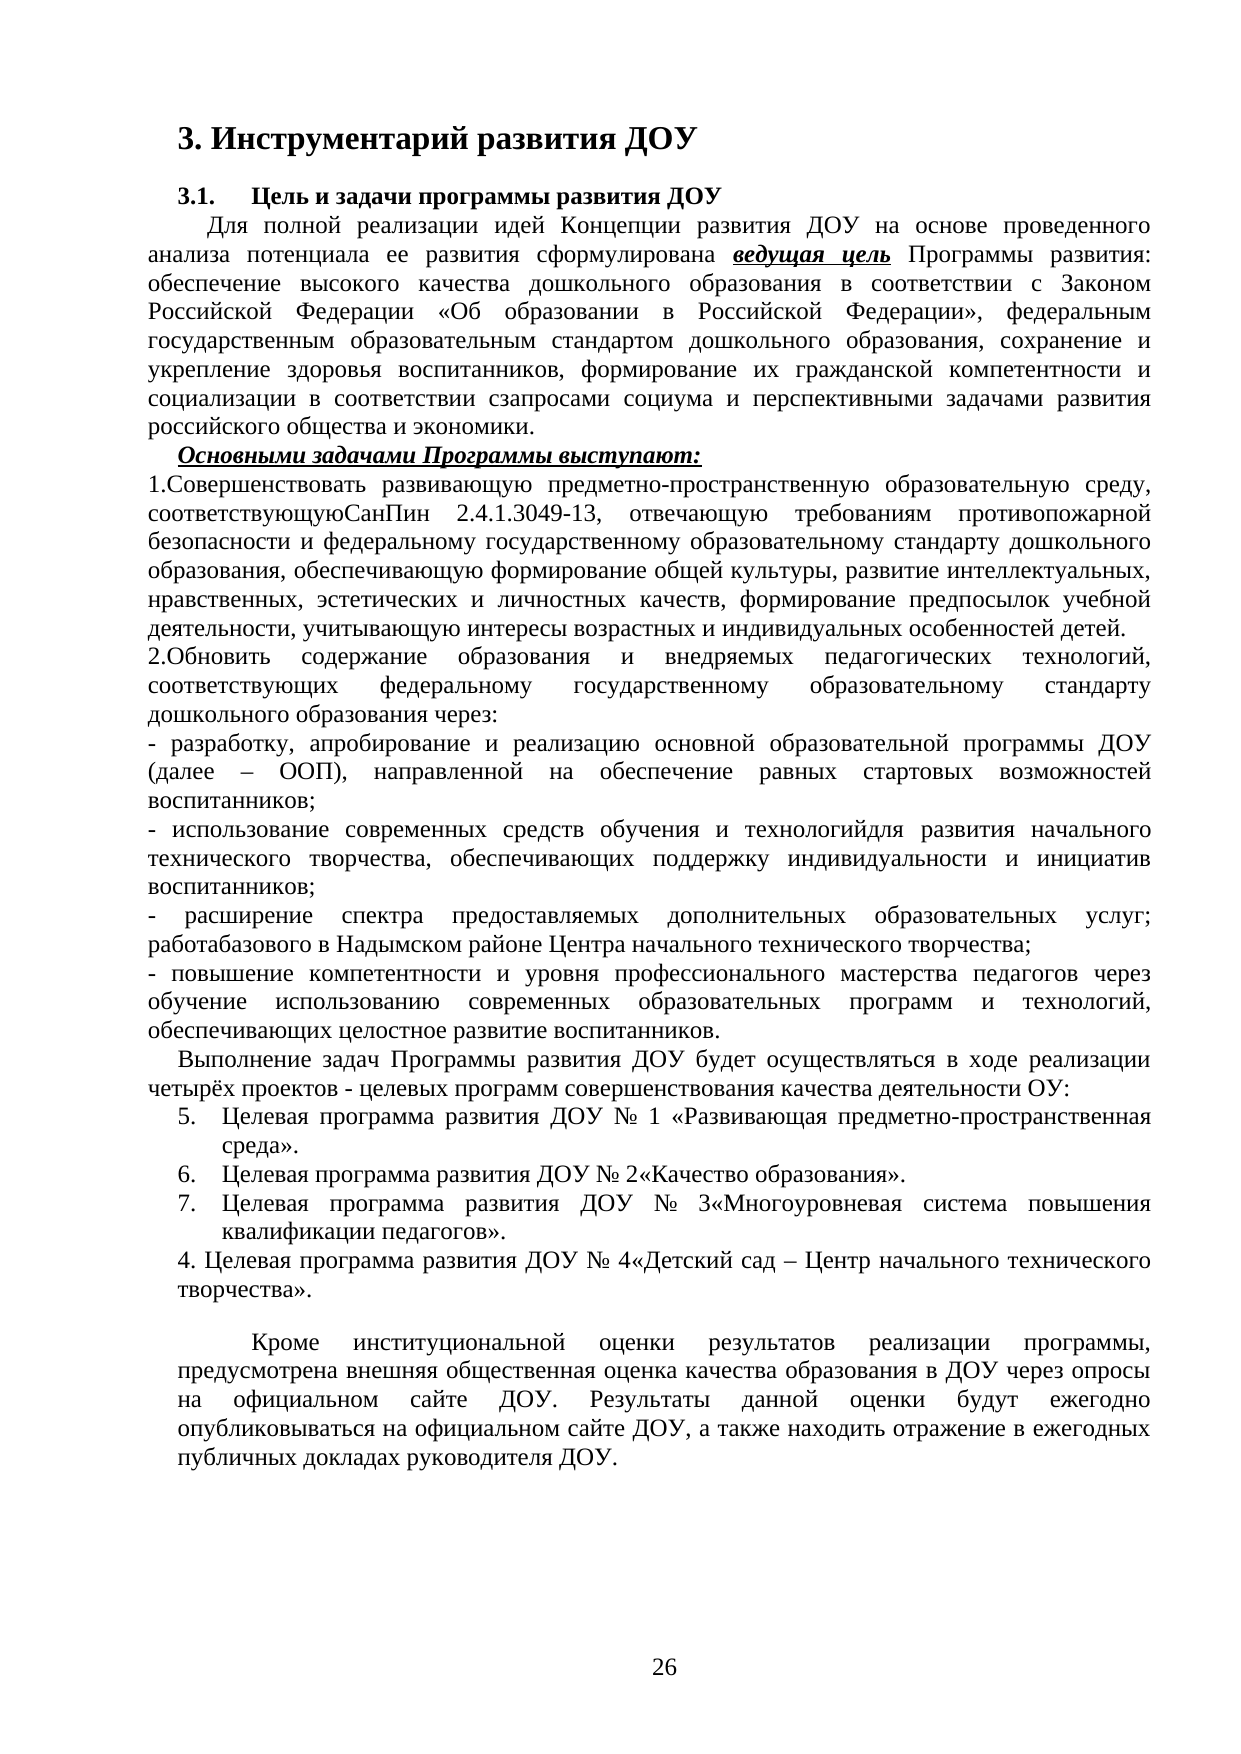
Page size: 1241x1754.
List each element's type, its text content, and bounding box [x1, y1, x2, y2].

text Основными задачами Программы выступают: [148, 440, 1152, 469]
list Целевая программа развития ДОУ № 3«Многоуровневая система повышения квалификации педагогов». [177, 1188, 1152, 1245]
list - использование современных средств обучения и технологийдля развития начального технического творчества, обеспечивающих поддержку индивидуальности и инициатив воспитанников; [148, 814, 1152, 900]
text 1.Совершенствовать развивающую предметно-пространственную образовательную среду, соответствующуюСанПин 2.4.1.3049-13, отвечающую требованиям противопожарной безопасности и федеральному государственному образовательному стандарту дошкольного образования, обеспечивающую формирование общей культуры, развитие интеллектуальных, нравственных, эстетических и личностных качеств, формирование предпосылок учебной деятельности, учитывающую интересы возрастных и индивидуальных особенностей детей. [148, 469, 1152, 641]
text 3.1. Цель и задачи программы развития ДОУ [148, 181, 1152, 210]
list Целевая программа развития ДОУ № 2«Качество образования». [177, 1159, 1152, 1188]
text Кроме институциональной оценки результатов реализации программы, предусмотрена внешняя общественная оценка качества образования в ДОУ через опросы на официальном сайте ДОУ. Результаты данной оценки будут ежегодно опубликовываться на официальном сайте ДОУ, а также находить отражение в ежегодных публичных докладах руководителя ДОУ. [177, 1327, 1152, 1471]
list - разработку, апробирование и реализацию основной образовательной программы ДОУ (далее – ООП), направленной на обеспечение равных стартовых возможностей воспитанников; [148, 728, 1152, 814]
text Выполнение задач Программы развития ДОУ будет осуществляться в ходе реализации четырёх проектов - целевых программ совершенствования качества деятельности ОУ: [148, 1044, 1152, 1101]
text 4. Целевая программа развития ДОУ № 4«Детский сад – Центр начального технического творчества». [177, 1245, 1152, 1303]
list - расширение спектра предоставляемых дополнительных образовательных услуг; работабазового в Надымском районе Центра начального технического творчества; [148, 900, 1152, 958]
list Целевая программа развития ДОУ № 1 «Развивающая предметно-пространственная среда». [177, 1101, 1152, 1159]
text 3. Инструментарий развития ДОУ [148, 118, 1152, 156]
text - повышение компетентности и уровня профессионального мастерства педагогов через обучение использованию современных образовательных программ и технологий, обеспечивающих целостное развитие воспитанников. [148, 958, 1152, 1044]
text Для полной реализации идей Концепции развития ДОУ на основе проведенного анализа потенциала ее развития сформулирована ведущая цель Программы развития: обеспечение высокого качества дошкольного образования в соответствии с Законом Российской Федерации «Об образовании в Российской Федерации», федеральным государственным образовательным стандартом дошкольного образования, сохранение и укрепление здоровья воспитанников, формирование их гражданской компетентности и социализации в соответствии сзапросами социума и перспективными задачами развития российского общества и экономики. [148, 210, 1152, 440]
text 2.Обновить содержание образования и внедряемых педагогических технологий, соответствующих федеральному государственному образовательному стандарту дошкольного образования через: [148, 641, 1152, 728]
